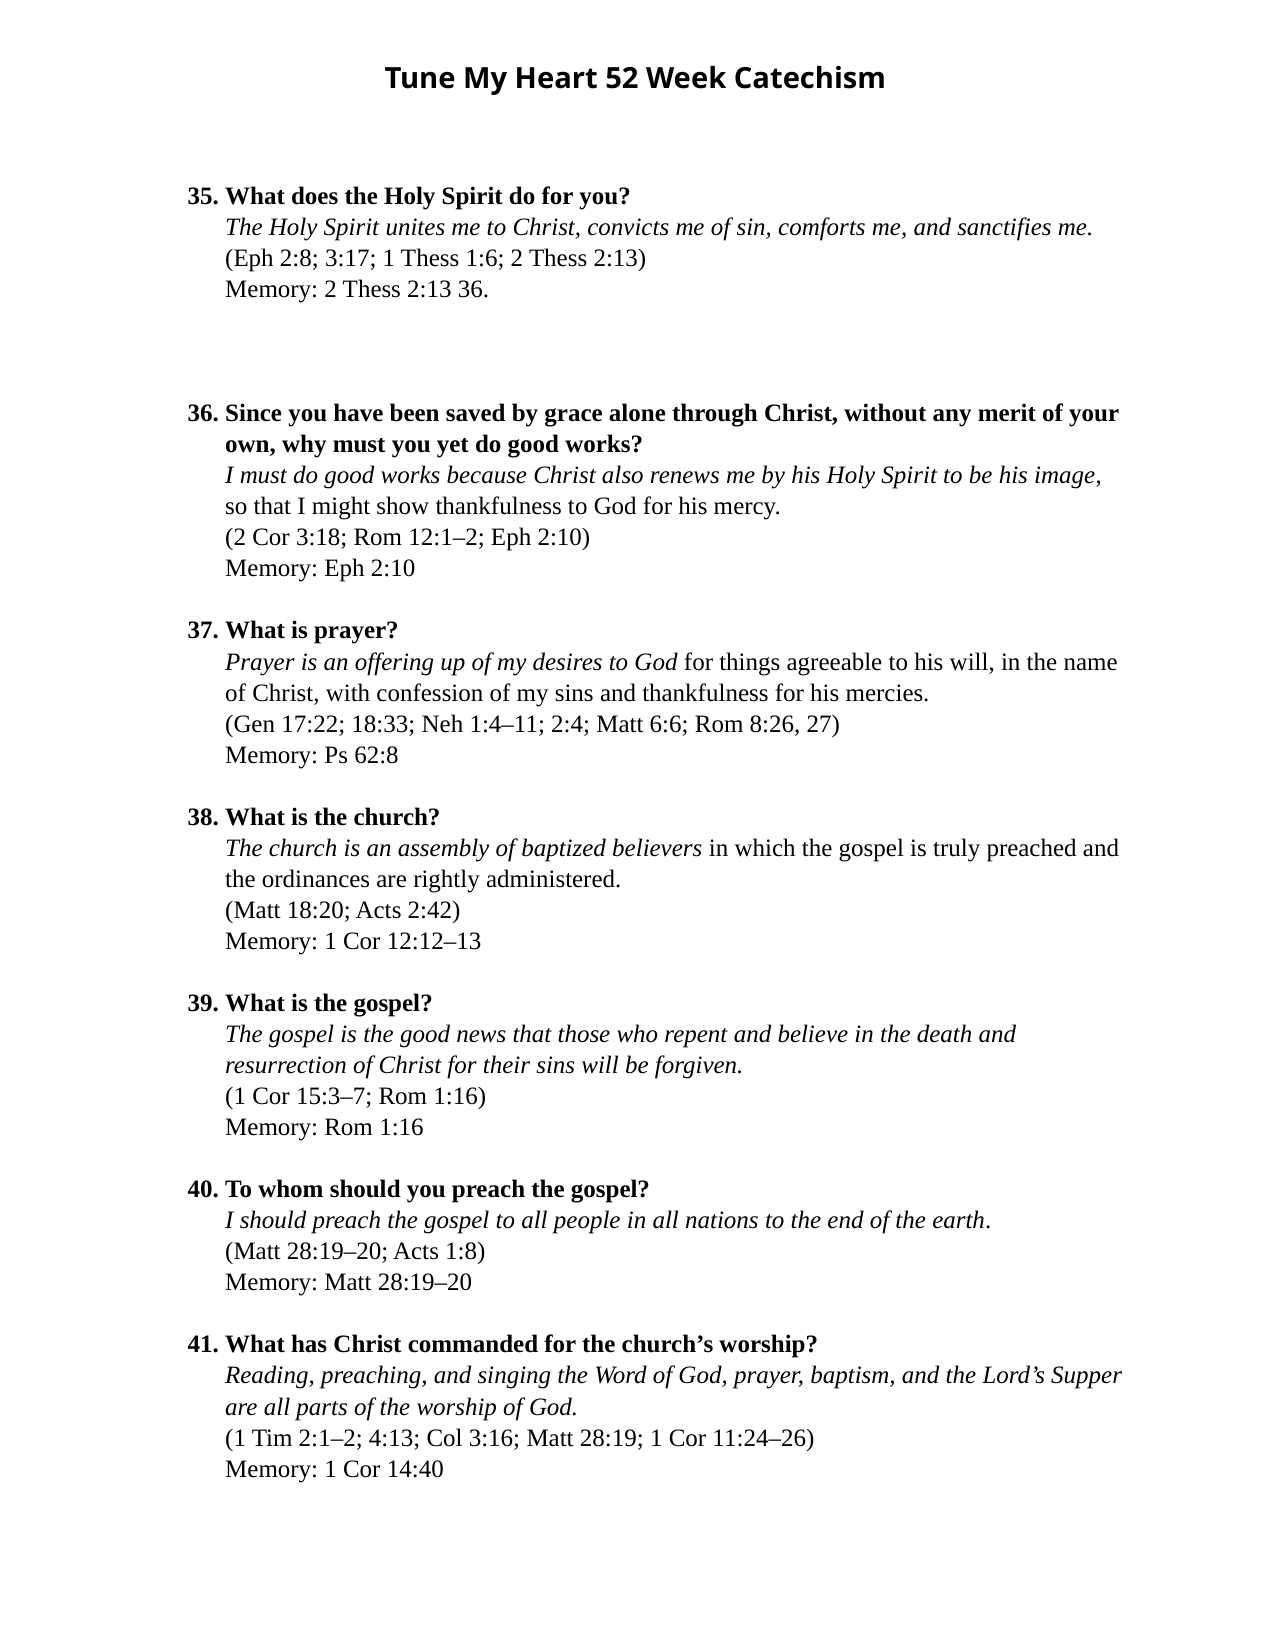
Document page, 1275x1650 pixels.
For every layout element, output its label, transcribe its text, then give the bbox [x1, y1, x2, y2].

list Since you have been saved by grace alone through Christ, without any merit of your own, why must you yet do good works? [187, 398, 1125, 458]
list The church is an assembly of baptized believers in which the gospel is truly preached and the ordinances are rightly administered. [225, 833, 1125, 893]
list (1 Cor 15:3–7; Rom 1:16) [225, 1081, 1125, 1110]
list (1 Tim 2:1–2; 4:13; Col 3:16; Matt 28:19; 1 Cor 11:24–26) [225, 1423, 1125, 1451]
list (2 Cor 3:18; Rom 12:1–2; Eph 2:10) [225, 522, 1125, 551]
list (Eph 2:8; 3:17; 1 Thess 1:6; 2 Thess 2:13) [225, 243, 1125, 272]
list (Matt 28:19–20; Acts 1:8) [225, 1236, 1125, 1265]
list I must do good works because Christ also renews me by his Holy Spirit to be his image, so that I might show thankfulness to God for his mercy. [225, 460, 1125, 520]
list I should preach the gospel to all people in all nations to the end of the earth. [225, 1205, 1125, 1234]
list Memory: Rom 1:16 [225, 1112, 1125, 1141]
list Memory: 1 Cor 14:40 [225, 1454, 1125, 1482]
list Memory: Matt 28:19–20 [225, 1267, 1125, 1296]
list Prayer is an offering up of my desires to God for things agreeable to his will, in the name of Christ, with confession of my sins and thankfulness for his mercies. [225, 647, 1125, 706]
list (Matt 18:20; Acts 2:42) [225, 895, 1125, 924]
list To whom should you preach the gospel? [187, 1174, 1125, 1203]
list The Holy Spirit unites me to Christ, convicts me of sin, comforts me, and sanctifies me. [225, 212, 1125, 241]
list Memory: 1 Cor 12:12–13 [225, 926, 1125, 955]
list What is the church? [187, 802, 1125, 831]
list Memory: Eph 2:10 [225, 553, 1125, 582]
list What is the gospel? [187, 988, 1125, 1017]
list The gospel is the good news that those who repent and believe in the death and resurrection of Christ for their sins will be forgiven. [225, 1019, 1125, 1079]
list What is prayer? [187, 616, 1125, 644]
list What does the Holy Spirit do for you? [187, 181, 1125, 210]
list Reading, preaching, and singing the Word of God, prayer, baptism, and the Lord’s Supper are all parts of the worship of God. [225, 1361, 1125, 1420]
list Memory: Ps 62:8 [225, 740, 1125, 768]
list What has Christ commanded for the church’s worship? [187, 1329, 1125, 1358]
list (Gen 17:22; 18:33; Neh 1:4–11; 2:4; Matt 6:6; Rom 8:26, 27) [225, 709, 1125, 737]
list Memory: 2 Thess 2:13 36. [225, 274, 1125, 303]
